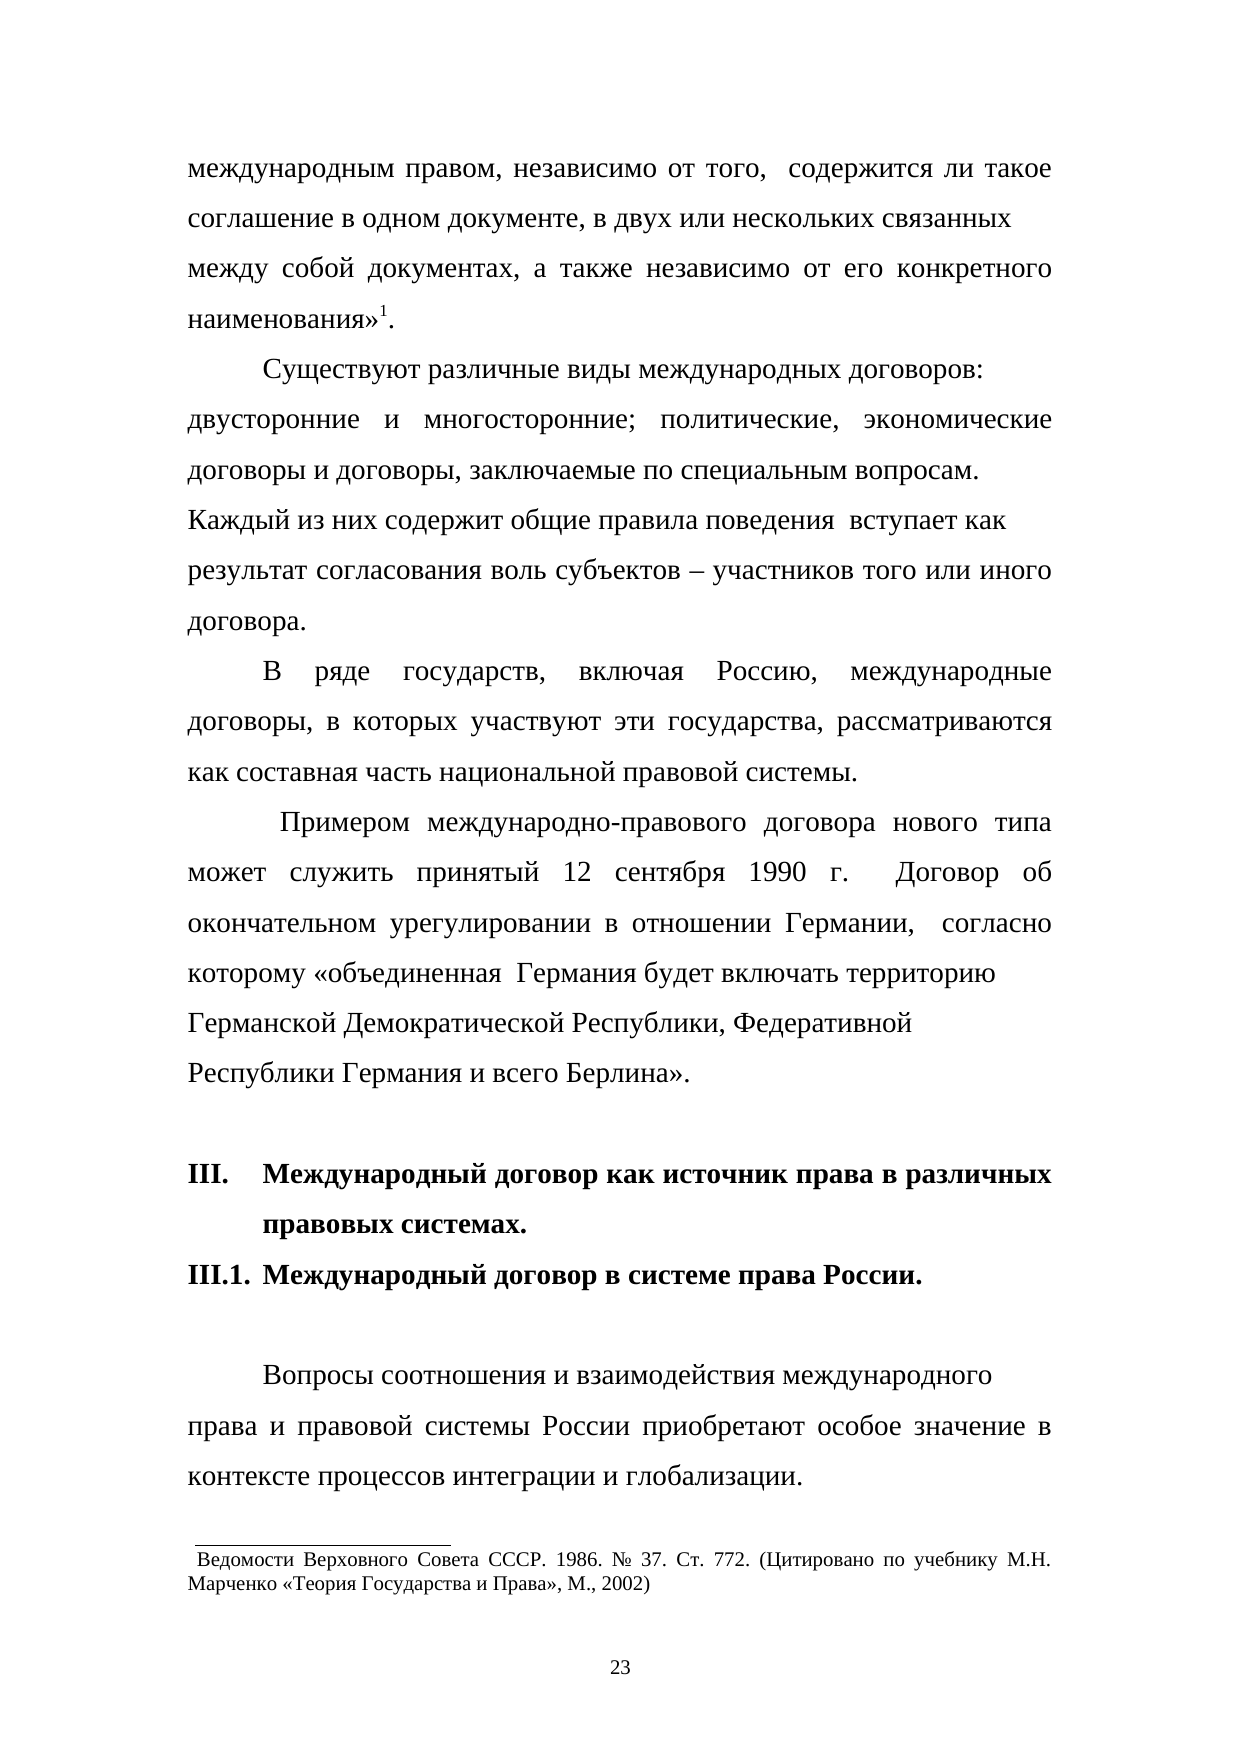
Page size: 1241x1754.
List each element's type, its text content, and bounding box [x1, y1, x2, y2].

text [187, 150, 1053, 234]
text Каждый из них содержит общие правила поведения вступает как [187, 502, 1053, 536]
text Вопросы соотношения и взаимодействия международного [262, 1357, 1053, 1391]
text между собой документах, а также независимо от его конкретного наименования»1. [187, 251, 1053, 334]
list Международный договор в системе права России. [187, 1257, 1053, 1290]
text Германской Демократической Республики, Федеративной [187, 1005, 1053, 1039]
list Международный договор как источник права в различных правовых системах. [187, 1156, 1053, 1240]
text Республики Германия и всего Берлина». [187, 1056, 1053, 1089]
text результат согласования воль субъектов – участников того или иного договора. [187, 552, 1053, 636]
text Примером международно-правового договора нового типа может служить принятый 12 сентября 1990 г. Договор об окончательном урегулировании в отношении Германии, согласно которому «объединенная Германия будет включать территорию [187, 804, 1053, 988]
text права и правовой системы России приобретают особое значение в контексте процессов интеграции и глобализации. [187, 1408, 1053, 1492]
text Ведомости Верховного Совета СССР. 1986. № 37. Ст. 772. (Цитировано по учебнику М.Н. Марченко «Теория Государства и Права», М., 2002) [187, 1547, 1053, 1595]
text Существуют различные виды международных договоров: [187, 351, 1053, 385]
text двусторонние и многосторонние; политические, экономические договоры и договоры, заключаемые по специальным вопросам. [187, 402, 1053, 485]
text В ряде государств, включая Россию, международные договоры, в которых участвуют эти государства, рассматриваются как составная часть национальной правовой системы. [187, 653, 1053, 787]
